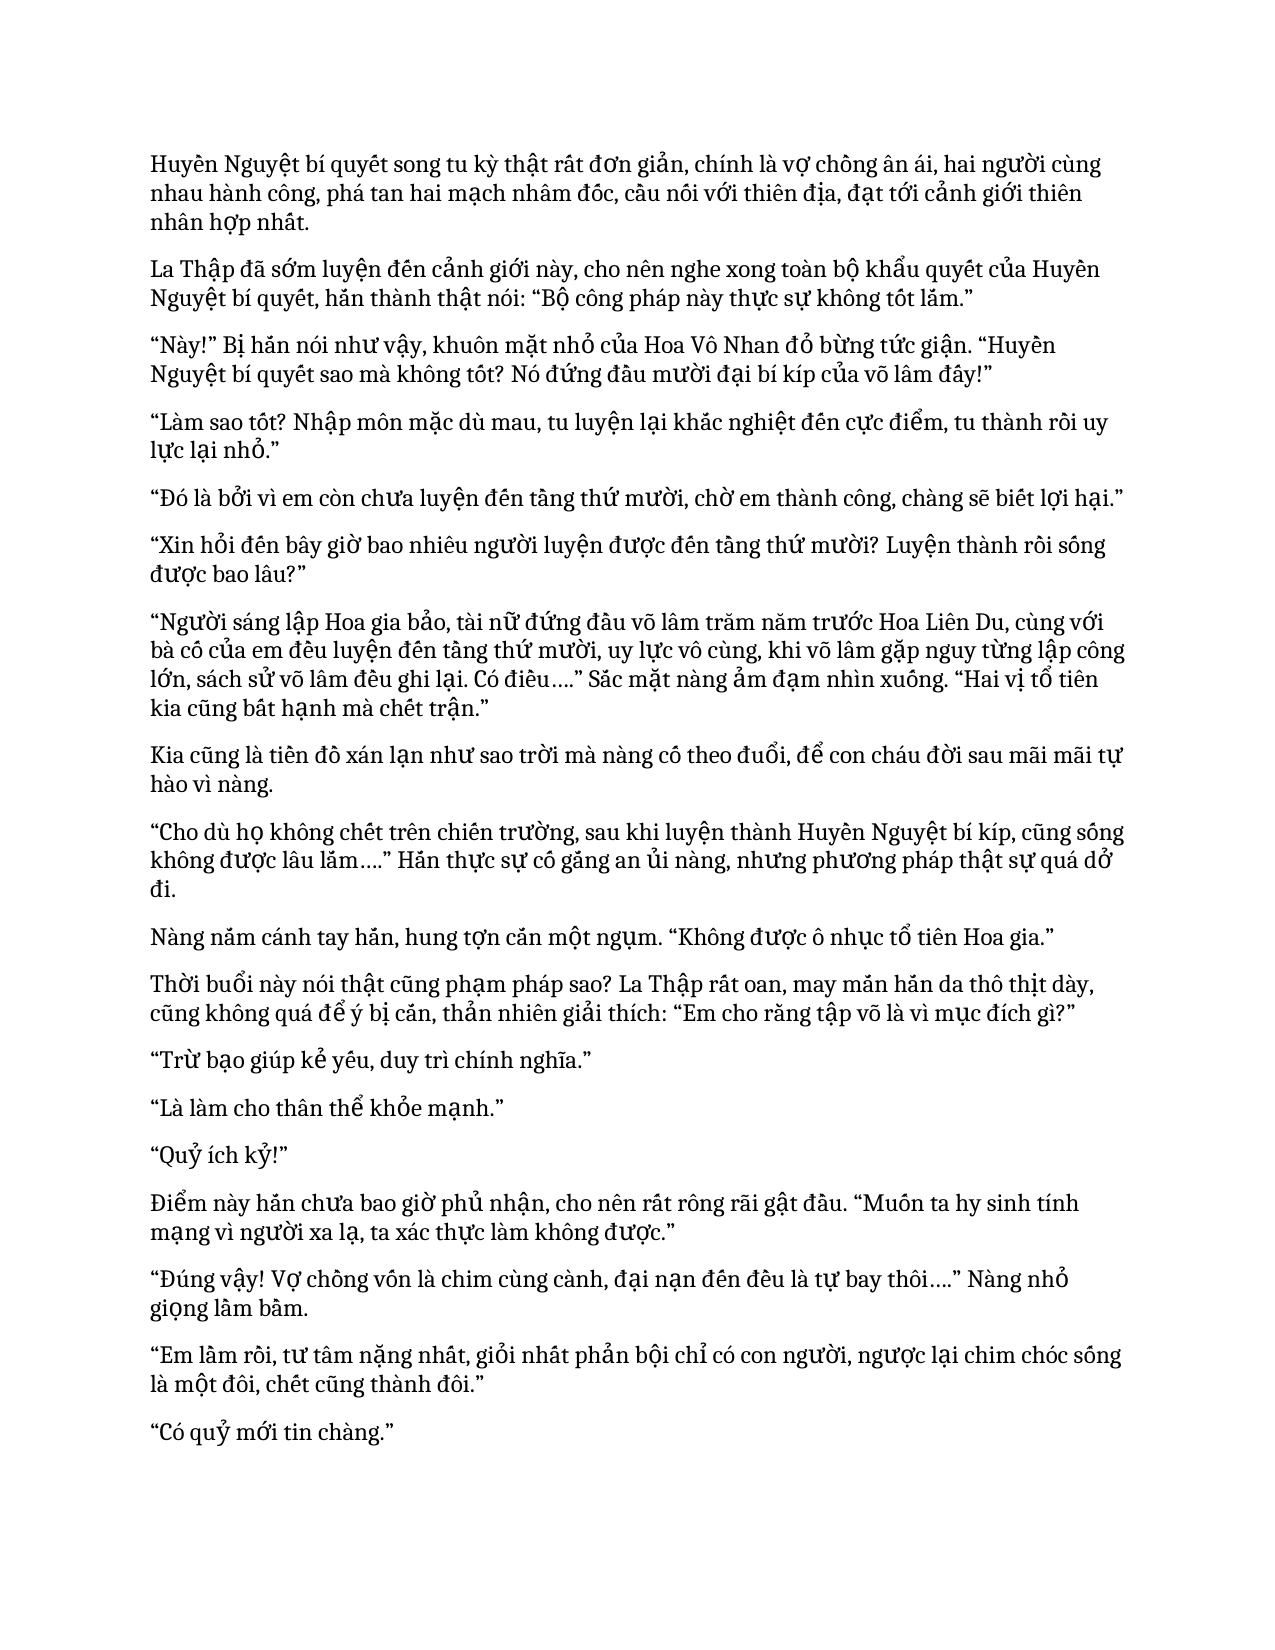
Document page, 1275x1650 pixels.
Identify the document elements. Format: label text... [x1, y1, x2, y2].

text “Xin hỏi đến bây giờ bao nhiêu người luyện được đến tầng thứ mười? Luyện thành rồi sống được bao lâu?” [150, 531, 1125, 589]
text La Thập đã sớm luyện đến cảnh giới này, cho nên nghe xong toàn bộ khẩu quyết của Huyền Nguyệt bí quyết, hắn thành thật nói: “Bộ công pháp này thực sự không tốt lắm.” [150, 255, 1125, 312]
text Điểm này hắn chưa bao giờ phủ nhận, cho nên rất rông rãi gật đầu. “Muốn ta hy sinh tính mạng vì người xa lạ, ta xác thực làm không được.” [150, 1189, 1125, 1246]
text “Người sáng lập Hoa gia bảo, tài nữ đứng đầu võ lâm trăm năm trước Hoa Liên Du, cùng với bà cố của em đều luyện đến tầng thứ mười, uy lực vô cùng, khi võ lâm gặp nguy từng lập công lớn, sách sử võ lâm đều ghi lại. Có điều….” Sắc mặt nàng ảm đạm nhìn xuống. “Hai vị tổ tiên kia cũng bất hạnh mà chết trận.” [150, 607, 1125, 722]
text “Có quỷ mới tin chàng.” [150, 1417, 1125, 1446]
text “Đúng vậy! Vợ chồng vốn là chim cùng cành, đại nạn đến đều là tự bay thôi….” Nàng nhỏ giọng lầm bầm. [150, 1265, 1125, 1322]
text “Em lầm rồi, tư tâm nặng nhất, giỏi nhất phản bội chỉ có con người, ngược lại chim chóc sống là một đôi, chết cũng thành đôi.” [150, 1341, 1125, 1399]
text Thời buổi này nói thật cũng phạm pháp sao? La Thập rất oan, may mắn hắn da thô thịt dày, cũng không quá để ý bị cắn, thản nhiên giải thích: “Em cho rằng tập võ là vì mục đích gì?” [150, 970, 1125, 1027]
text Nàng nắm cánh tay hắn, hung tợn cắn một ngụm. “Không được ô nhục tổ tiên Hoa gia.” [150, 922, 1125, 951]
text “Làm sao tốt? Nhập môn mặc dù mau, tu luyện lại khắc nghiệt đến cực điểm, tu thành rồi uy lực lại nhỏ.” [150, 407, 1125, 465]
text “Này!” Bị hắn nói như vậy, khuôn mặt nhỏ của Hoa Vô Nhan đỏ bừng tức giận. “Huyền Nguyệt bí quyết sao mà không tốt? Nó đứng đầu mười đại bí kíp của võ lâm đấy!” [150, 331, 1125, 389]
text Kia cũng là tiền đồ xán lạn như sao trời mà nàng cố theo đuổi, để con cháu đời sau mãi mãi tự hào vì nàng. [150, 741, 1125, 799]
text “Đó là bởi vì em còn chưa luyện đến tầng thứ mười, chờ em thành công, chàng sẽ biết lợi hại.” [150, 484, 1125, 512]
text “Quỷ ích kỷ!” [150, 1141, 1125, 1170]
text “Cho dù họ không chết trên chiến trường, sau khi luyện thành Huyền Nguyệt bí kíp, cũng sống không được lâu lắm….” Hắn thực sự cố gắng an ủi nàng, nhưng phương pháp thật sự quá dở đi. [150, 817, 1125, 904]
text Huyền Nguyệt bí quyết song tu kỳ thật rất đơn giản, chính là vợ chồng ân ái, hai người cùng nhau hành công, phá tan hai mạch nhâm đốc, cầu nối với thiên địa, đạt tới cảnh giới thiên nhân hợp nhất. [150, 150, 1125, 236]
text “Trừ bạo giúp kẻ yếu, duy trì chính nghĩa.” [150, 1046, 1125, 1075]
text “Là làm cho thân thể khỏe mạnh.” [150, 1094, 1125, 1122]
